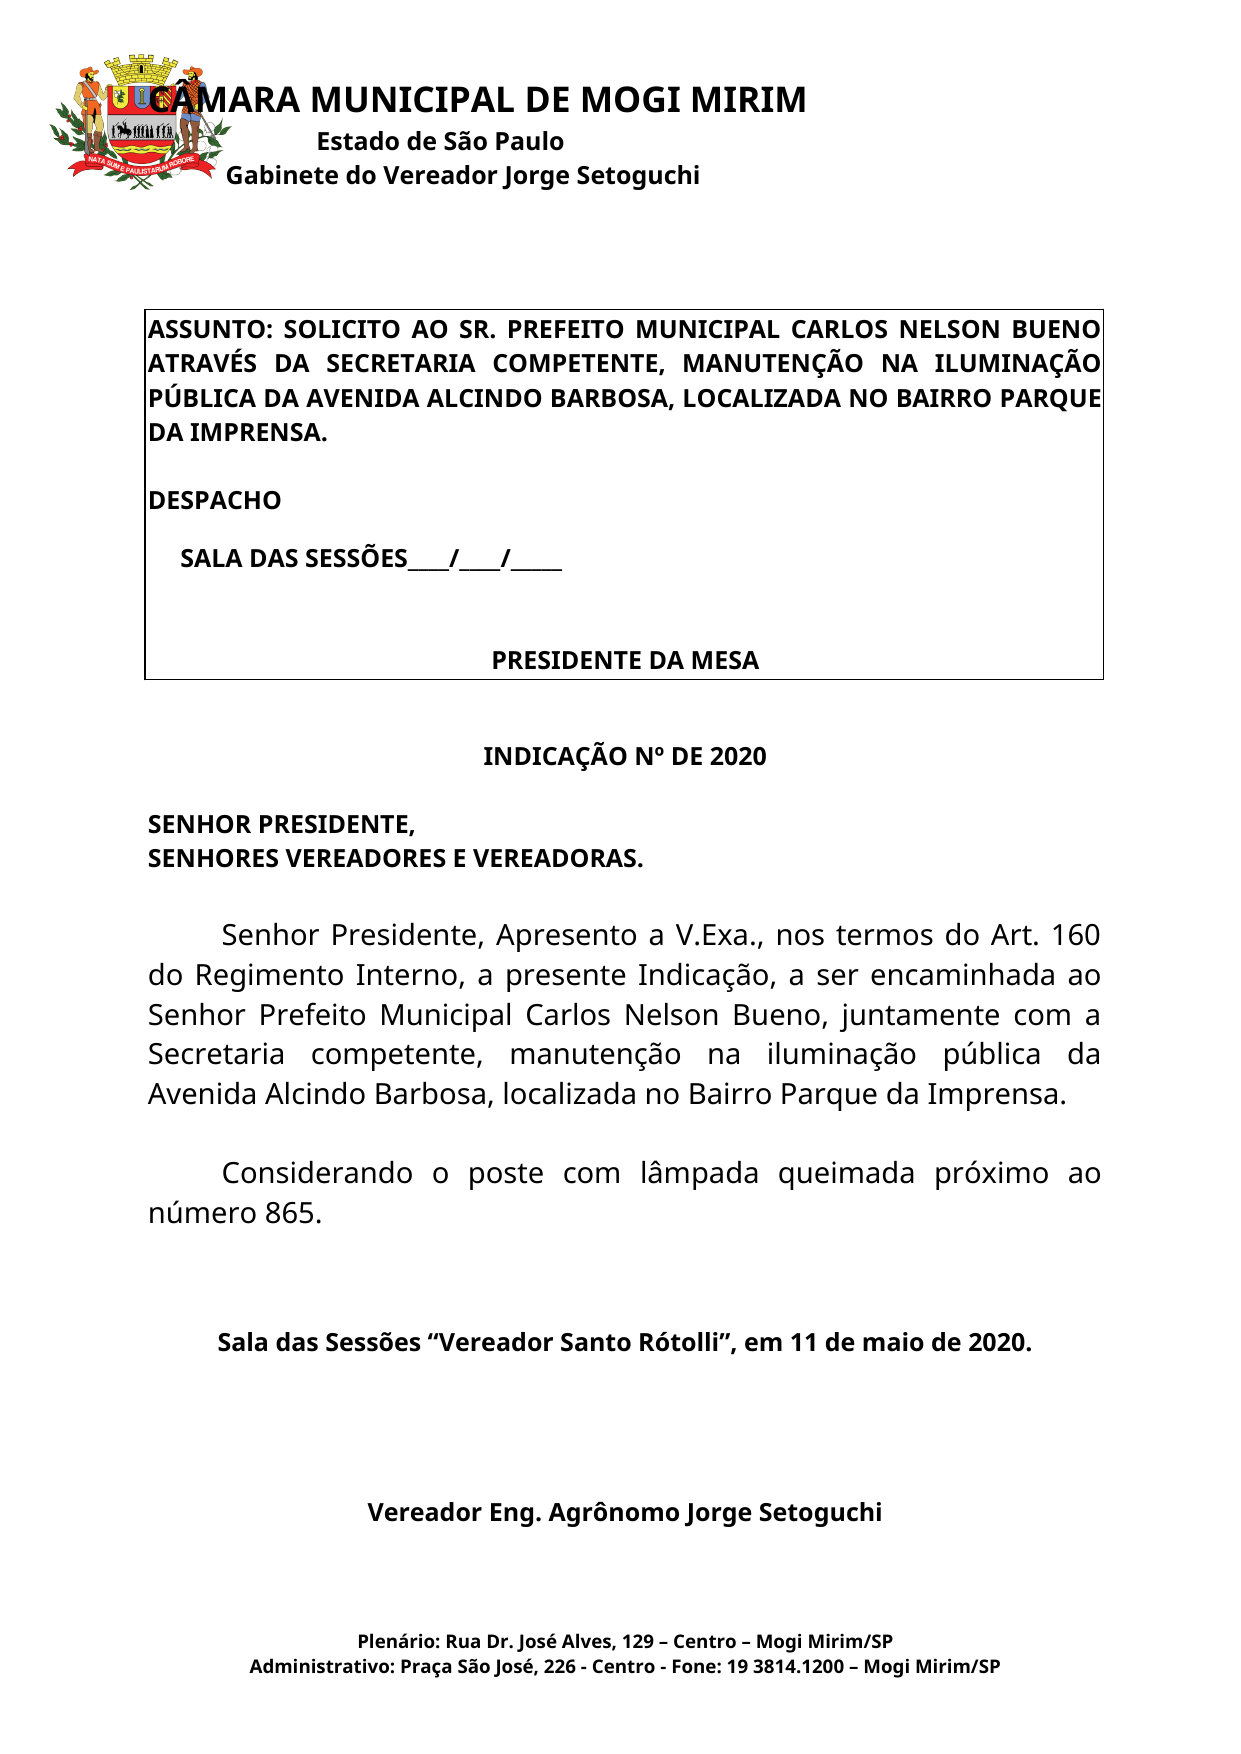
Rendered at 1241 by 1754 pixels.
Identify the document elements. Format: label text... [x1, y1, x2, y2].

text DESPACHO [148, 482, 1103, 516]
text Considerando o poste com lâmpada queimada próximo ao número 865. [148, 1153, 1103, 1232]
text Sala das Sessões “Vereador Santo Rótolli”, em 11 de maio de 2020. [148, 1324, 1103, 1358]
text SENHORES VEREADORES E VEREADORAS. [148, 841, 1103, 875]
text INDICAÇÃO Nº DE 2020 [148, 738, 1103, 773]
text ASSUNTO: SOLICITO AO SR. PREFEITO MUNICIPAL CARLOS NELSON BUENO ATRAVÉS DA SECRETARIA COMPETENTE, MANUTENÇÃO NA ILUMINAÇÃO PÚBLICA DA AVENIDA ALCINDO BARBOSA, LOCALIZADA NO BAIRRO PARQUE DA IMPRENSA. [146, 310, 1103, 448]
text Senhor Presidente, Apresento a V.Exa., nos termos do Art. 160 do Regimento Interno, a presente Indicação, a ser encaminhada ao Senhor Prefeito Municipal Carlos Nelson Bueno, juntamente com a Secretaria competente, manutenção na iluminação pública da Avenida Alcindo Barbosa, localizada no Bairro Parque da Imprensa. [148, 914, 1103, 1113]
text PRESIDENTE DA MESA [146, 639, 1103, 679]
text SALA DAS SESSÕES____/____/_____ [148, 541, 1103, 574]
text Vereador Eng. Agrônomo Jorge Setoguchi [148, 1494, 1103, 1528]
picture [26, 42, 253, 202]
text SENHOR PRESIDENTE, [148, 807, 1103, 841]
